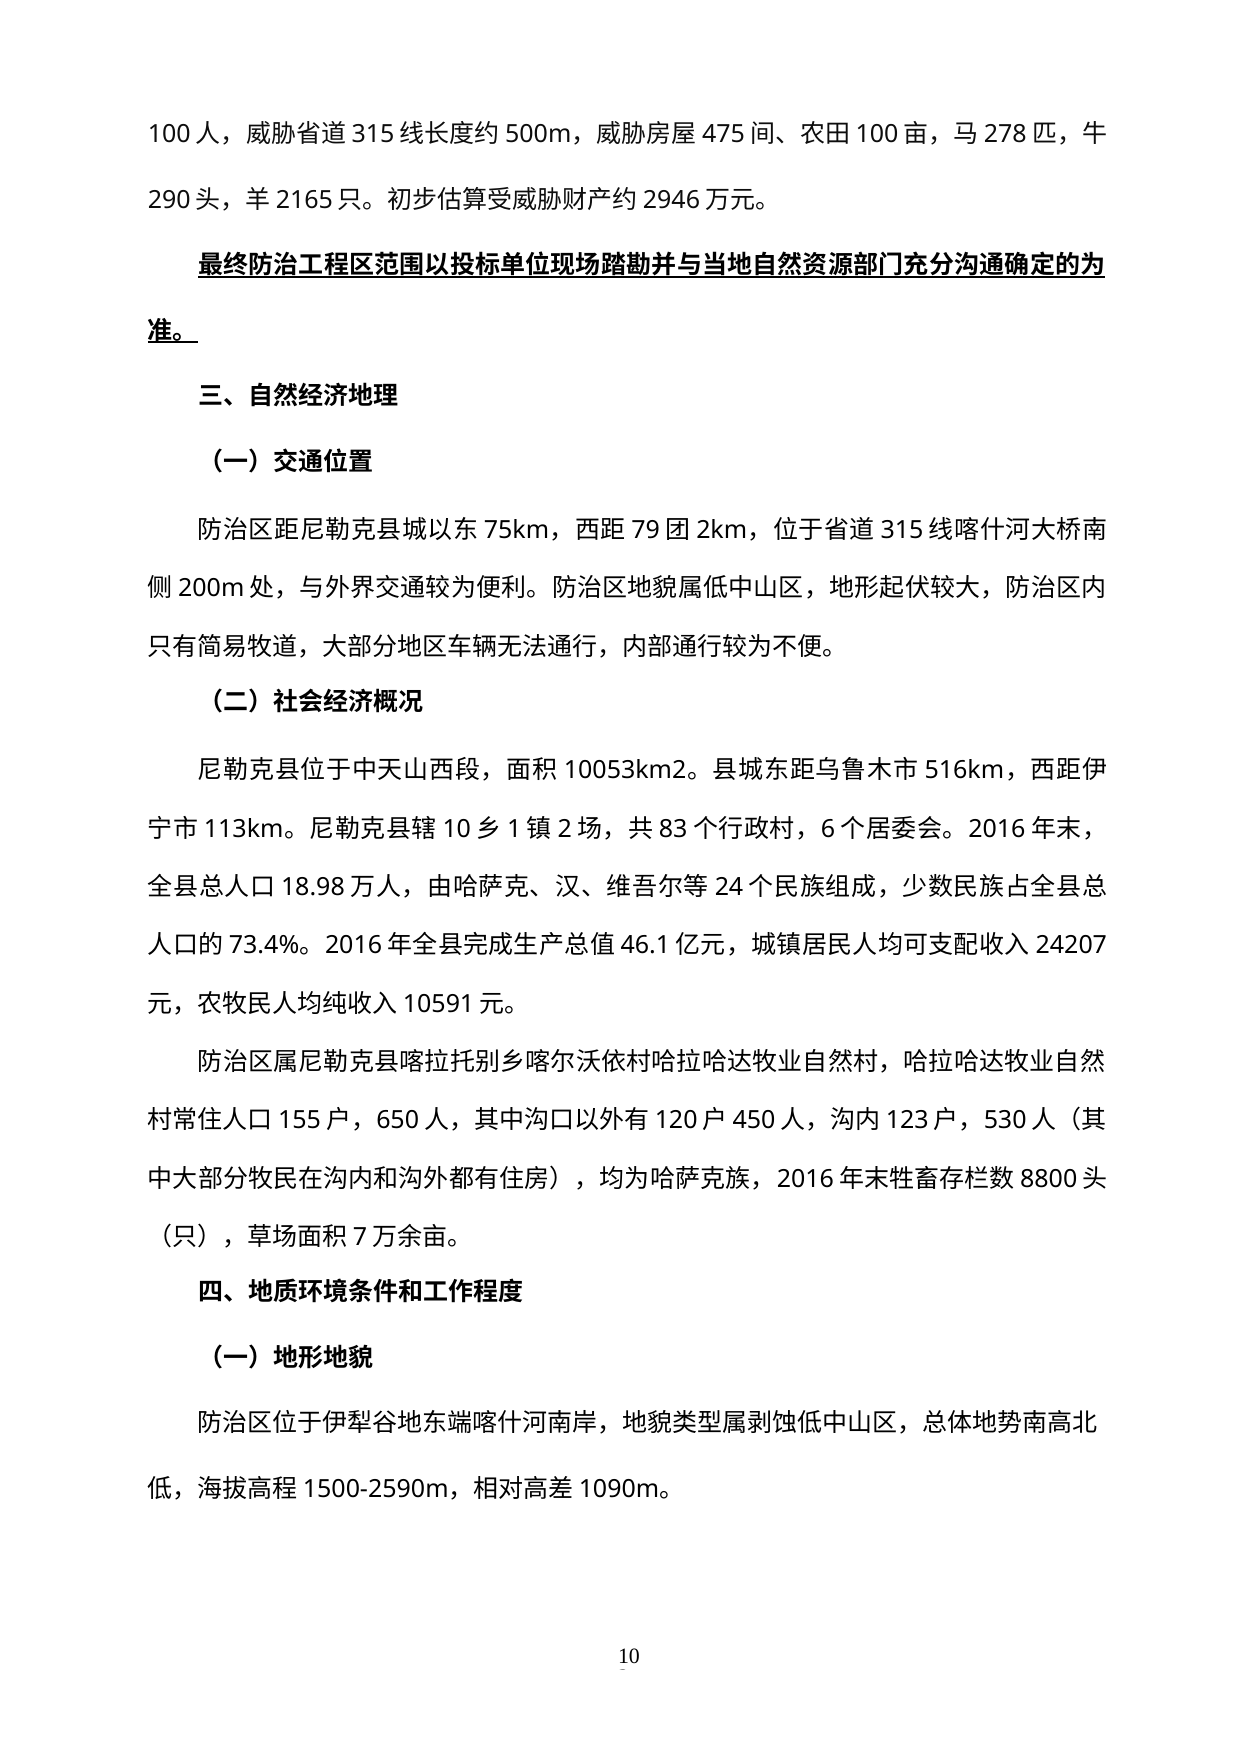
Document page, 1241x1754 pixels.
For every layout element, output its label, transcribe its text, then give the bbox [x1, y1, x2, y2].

text 尼勒克县位于中天山西段，面积10053km2。县城东距乌鲁木市516km，西距伊宁市113km。尼勒克县辖10乡1镇2场，共83个行政村，6个居委会。2016年末，全县总人口18.98万人，由哈萨克、汉、维吾尔等24个民族组成，少数民族占全县总人口的73.4%。2016年全县完成生产总值46.1亿元，城镇居民人均可支配收入24207元，农牧民人均纯收入10591元。 [148, 732, 1107, 1024]
text 防治区位于伊犁谷地东端喀什河南岸，地貌类型属剥蚀低中山区，总体地势南高北低，海拔高程1500-2590m，相对高差1090m。 [148, 1388, 1107, 1519]
text 三、自然经济地理 [148, 361, 1107, 426]
text 最终防治工程区范围以投标单位现场踏勘并与当地自然资源部门充分沟通确定的为准。 [148, 230, 1107, 361]
text 防治区距尼勒克县城以东75km，西距79团2km，位于省道315线喀什河大桥南侧200m处，与外界交通较为便利。防治区地貌属低中山区，地形起伏较大，防治区内只有简易牧道，大部分地区车辆无法通行，内部通行较为不便。 [148, 492, 1107, 667]
text 防治区属尼勒克县喀拉托别乡喀尔沃依村哈拉哈达牧业自然村，哈拉哈达牧业自然村常住人口155户，650人，其中沟口以外有120户450人，沟内123户，530人（其中大部分牧民在沟内和沟外都有住房），均为哈萨克族，2016年末牲畜存栏数8800头（只），草场面积7万余亩。 [148, 1024, 1107, 1257]
list 社会经济概况 [148, 667, 1107, 732]
text （一）地形地貌 [148, 1323, 1107, 1388]
text （一）交通位置 [148, 426, 1107, 492]
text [148, 99, 1107, 230]
text 四、地质环境条件和工作程度 [148, 1257, 1107, 1323]
